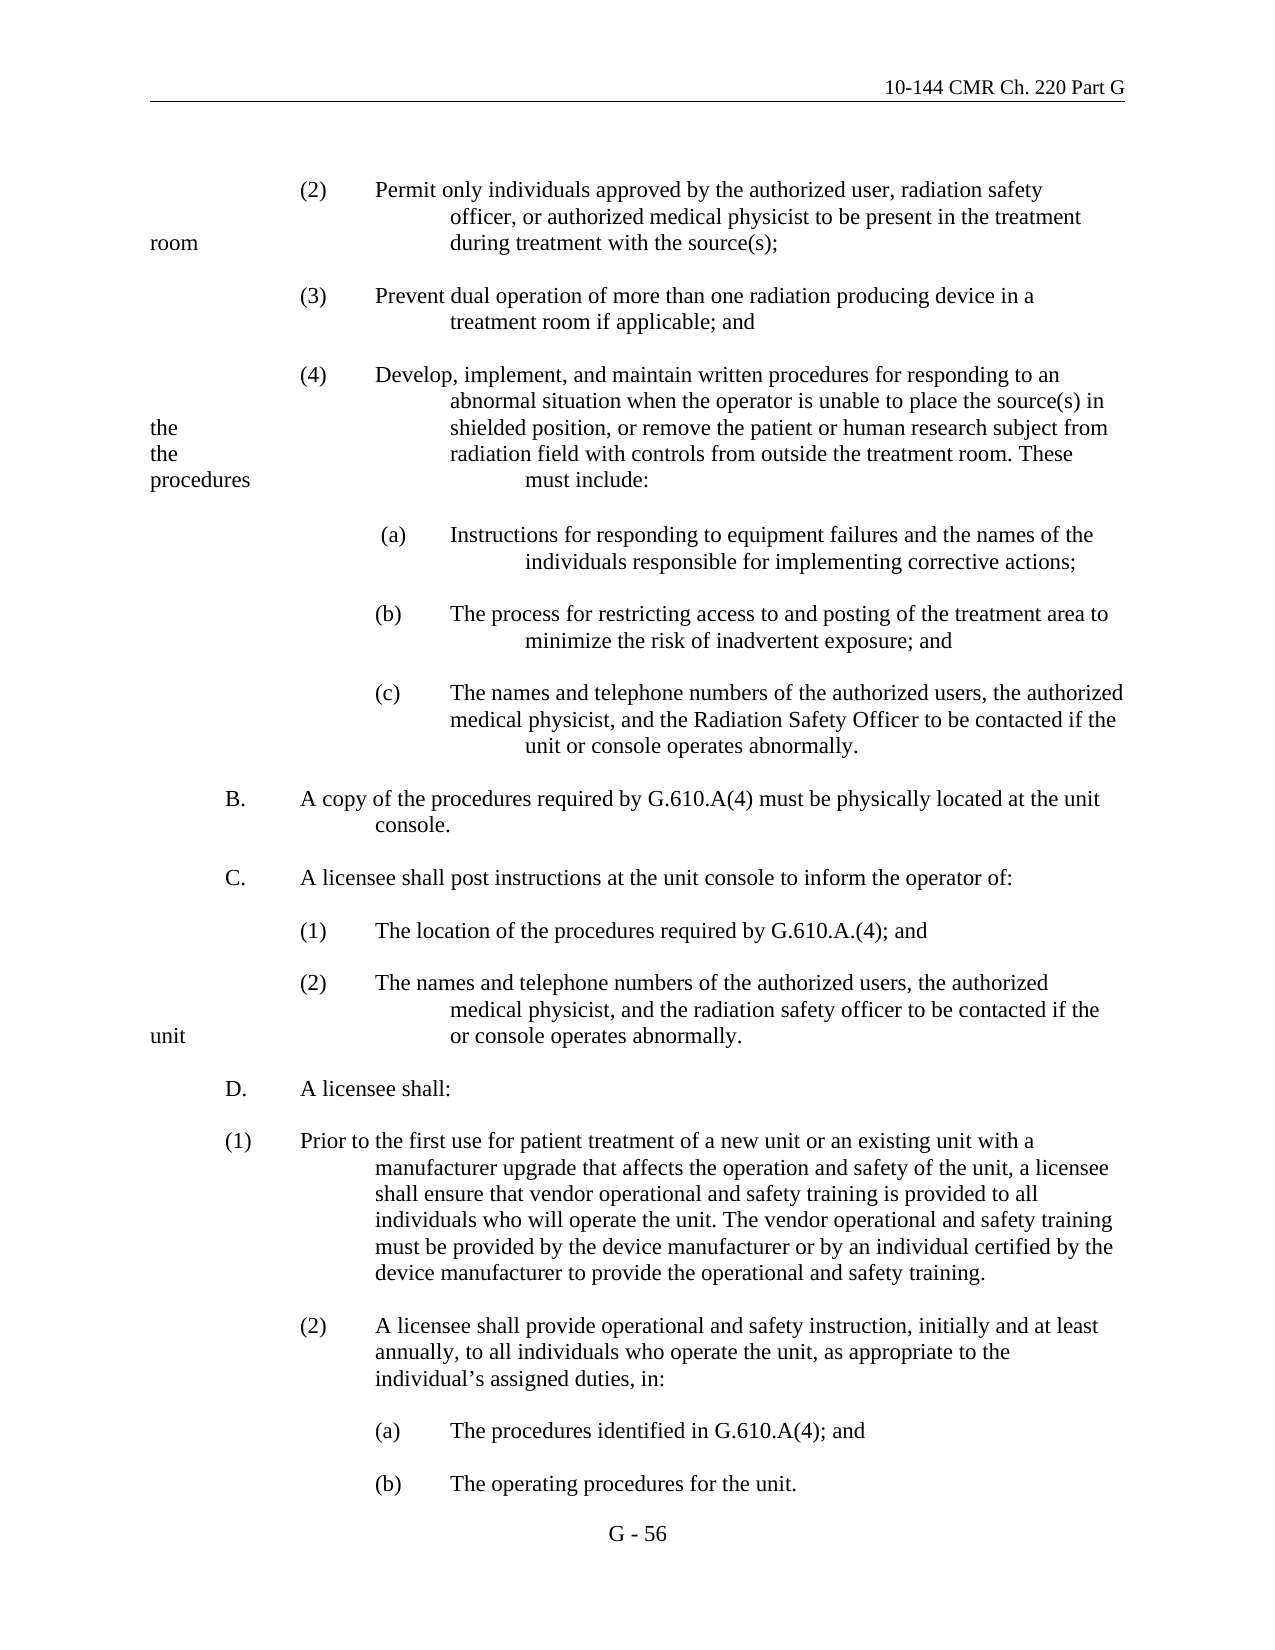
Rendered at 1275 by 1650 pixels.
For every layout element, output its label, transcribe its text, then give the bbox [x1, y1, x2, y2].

text C. A licensee shall post instructions at the unit console to inform the operator of: [150, 864, 1125, 890]
text D. A licensee shall: [225, 1075, 1125, 1101]
text (3) Prevent dual operation of more than one radiation producing device in a treatment room if applicable; and [150, 282, 1125, 334]
text (b) The process for restricting access to and posting of the treatment area to minimize the risk of inadvertent exposure; and [150, 600, 1125, 653]
text (4) Develop, implement, and maintain written procedures for responding to an abnormal situation when the operator is unable to place the source(s) in the shielded position, or remove the patient or human research subject from the radiation field with controls from outside the treatment room. These procedures must include: [150, 361, 1125, 493]
text (2) A licensee shall provide operational and safety instruction, initially and at least annually, to all individuals who operate the unit, as appropriate to the individual’s assigned duties, in: [300, 1312, 1125, 1391]
list Prior to the first use for patient treatment of a new unit or an existing unit with a [225, 1127, 1125, 1154]
text (2) The names and telephone numbers of the authorized users, the authorized medical physicist, and the radiation safety officer to be contacted if the unit or console operates abnormally. [150, 969, 1125, 1048]
text (a) The procedures identified in G.610.A(4); and [375, 1417, 1125, 1444]
text B. A copy of the procedures required by G.610.A(4) must be physically located at the unit console. [150, 785, 1125, 838]
text (a) Instructions for responding to equipment failures and the names of the individuals responsible for implementing corrective actions; [150, 521, 1125, 574]
list manufacturer upgrade that affects the operation and safety of the unit, a licensee shall ensure that vendor operational and safety training is provided to all individuals who will operate the unit. The vendor operational and safety training must be provided by the device manufacturer or by an individual certified by the device manufacturer to provide the operational and safety training. [375, 1154, 1125, 1286]
text (1) The location of the procedures required by G.610.A.(4); and [150, 917, 1125, 943]
text (b) The operating procedures for the unit. [375, 1470, 1125, 1496]
text (c) The names and telephone numbers of the authorized users, the authorized medical physicist, and the Radiation Safety Officer to be contacted if the unit or console operates abnormally. [150, 679, 1125, 758]
text (2) Permit only individuals approved by the authorized user, radiation safety officer, or authorized medical physicist to be present in the treatment room during treatment with the source(s); [150, 176, 1125, 255]
